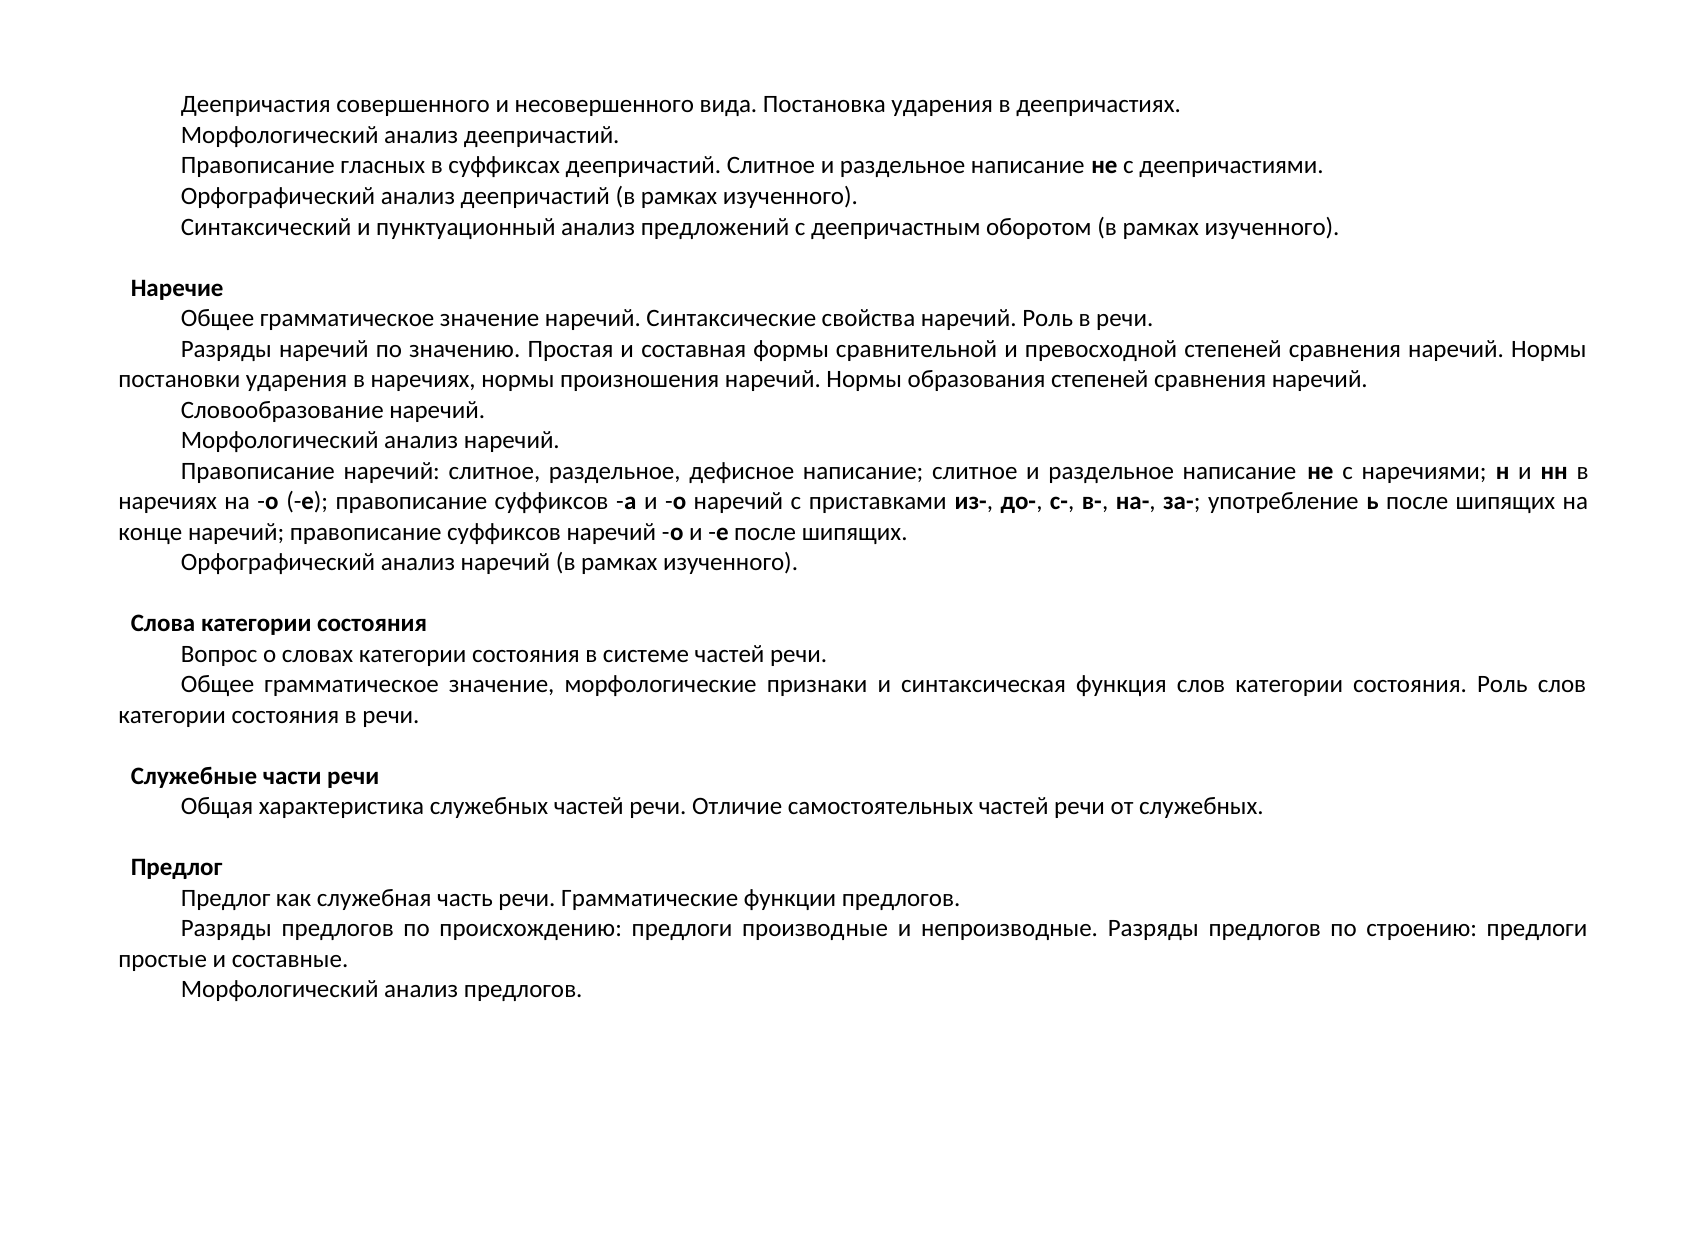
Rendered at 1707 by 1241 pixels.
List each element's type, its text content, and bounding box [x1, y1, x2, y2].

text Морфологический анализ деепричастий. [118, 119, 1588, 149]
text Наречие [131, 272, 1588, 302]
text Морфологический анализ наречий. [118, 424, 1588, 455]
text Правописание наречий: слитное, раздельное, дефисное написание; слитное и раздельное написание не с наречиями; н и нн в наречиях на -о (-е); правописание суффиксов -а и -о наречий с приставками из-, до-, с-, в-, на-, за-; употребление ь после шипящих на конце наречий; правописание суффиксов наречий -о и -е после шипящих. [118, 455, 1588, 546]
text Деепричастия совершенного и несовершенного вида. Постановка ударения в деепричастиях. [118, 88, 1588, 119]
text Орфографический анализ наречий (в рамках изученного). [118, 546, 1588, 577]
text Предлог [131, 852, 1588, 882]
text Разряды наречий по значению. Простая и составная формы сравнительной и превосходной степеней сравнения наречий. Нормы постановки ударения в наречиях, нормы произношения наречий. Нормы образования степеней сравнения наречий. [118, 333, 1588, 394]
text Орфографический анализ деепричастий (в рамках изученного). [118, 180, 1588, 211]
text Предлог как служебная часть речи. Грамматические функции предлогов. [118, 882, 1588, 913]
text Синтаксический и пунктуационный анализ предложений с деепричастным оборотом (в рамках изученного). [118, 211, 1588, 241]
text Разряды предлогов по происхождению: предлоги производные и непроизводные. Разряды предлогов по строению: предлоги простые и составные. [118, 913, 1588, 974]
text Служебные части речи [131, 760, 1588, 791]
text Правописание гласных в суффиксах деепричастий. Слитное и раздельное написание не с деепричастиями. [118, 149, 1588, 180]
text Общая характеристика служебных частей речи. Отличие самостоятельных частей речи от служебных. [118, 791, 1588, 821]
text Слова категории состояния [131, 607, 1588, 638]
text Общее грамматическое значение наречий. Синтаксические свойства наречий. Роль в речи. [118, 302, 1588, 333]
text Словообразование наречий. [118, 394, 1588, 424]
text Морфологический анализ предлогов. [118, 974, 1588, 1004]
text Вопрос о словах категории состояния в системе частей речи. [118, 638, 1588, 668]
text Общее грамматическое значение, морфологические признаки и синтаксическая функция слов категории состояния. Роль слов категории состояния в речи. [118, 668, 1588, 729]
